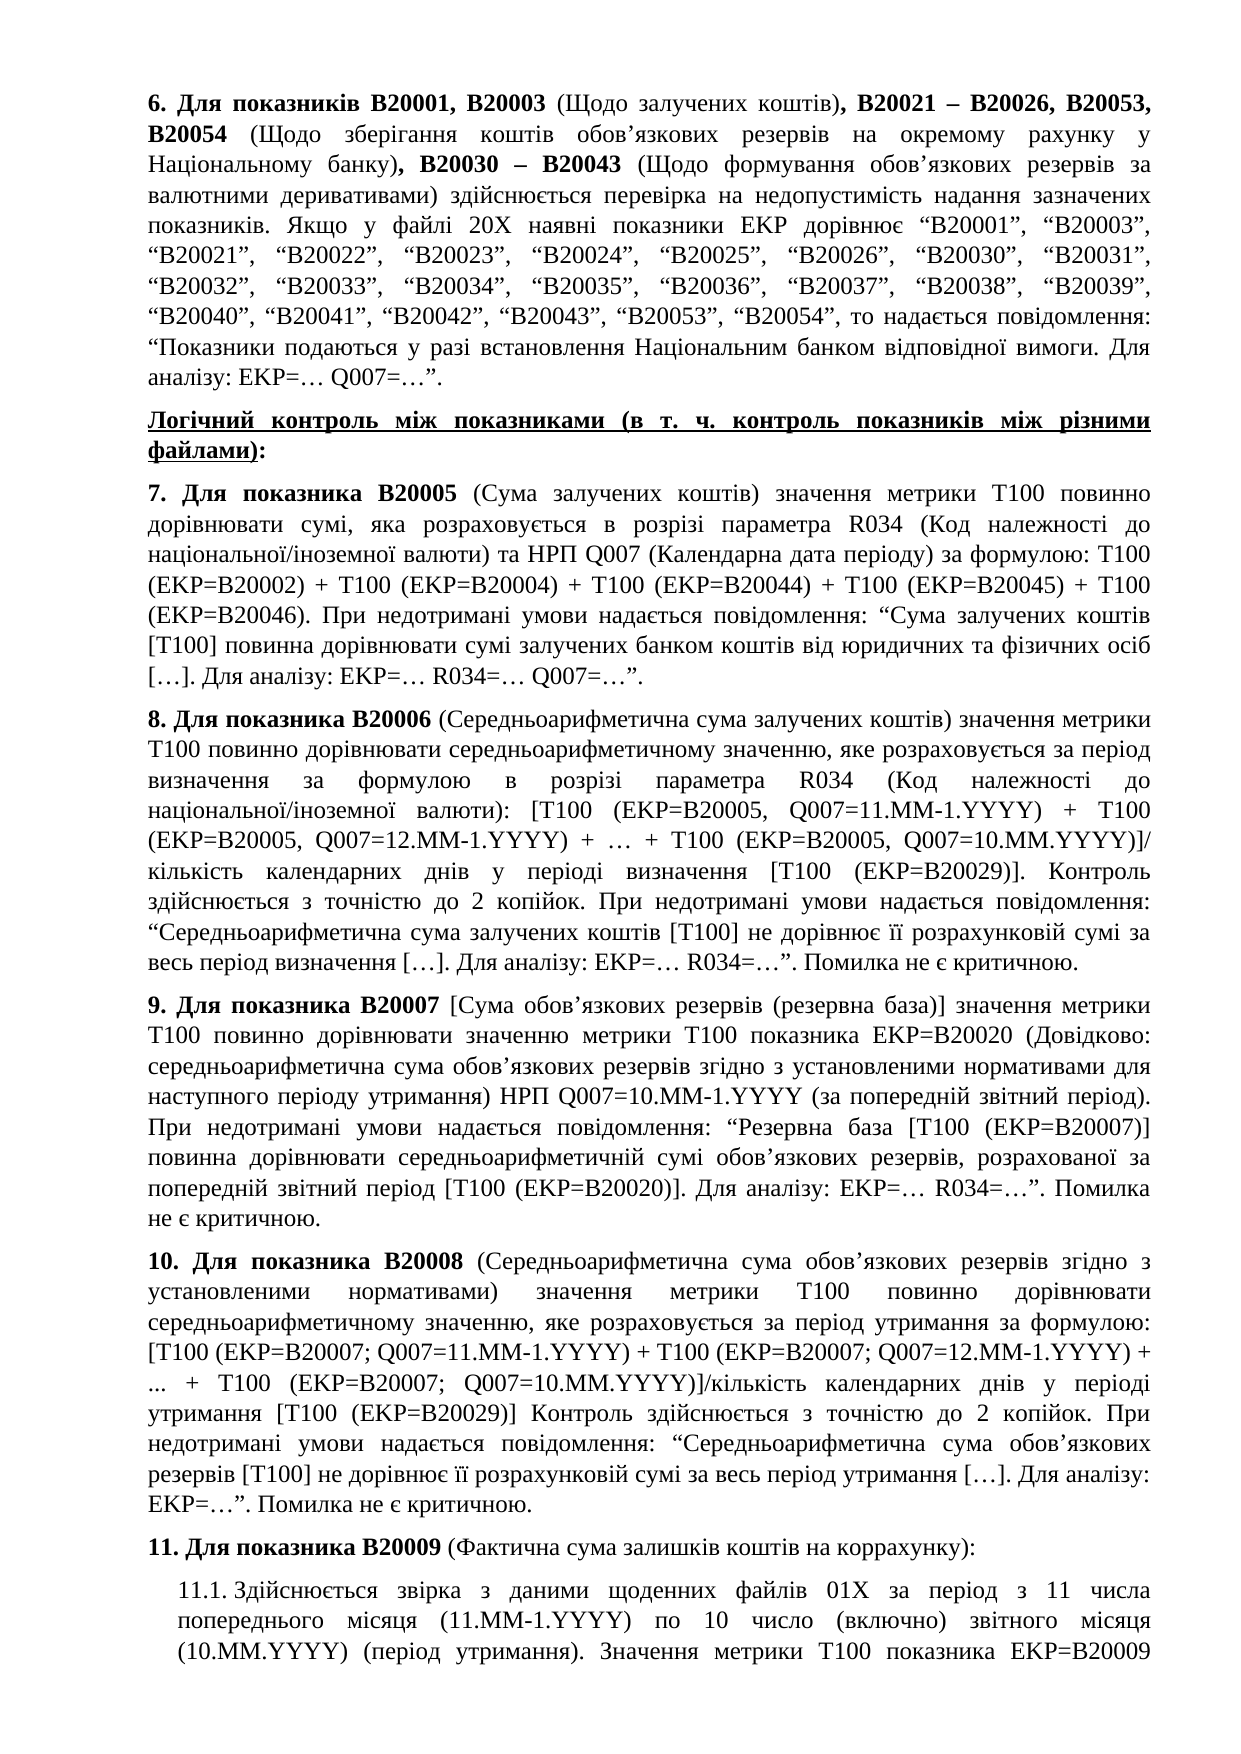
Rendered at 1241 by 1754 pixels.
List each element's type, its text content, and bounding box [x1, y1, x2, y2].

text 6. Для показників B20001, B20003 (Щодо залучених коштів), B20021 – B20026, B20053, B20054 (Щодо зберігання коштів обов’язкових резервів на окремому рахунку у Національному банку), B20030 – B20043 (Щодо формування обов’язкових резервів за валютними деривативами) здійснюється перевірка на недопустимість надання зазначених показників. Якщо у файлі 20X наявні показники EKP дорівнює “B20001”, “B20003”, “B20021”, “B20022”, “B20023”, “B20024”, “B20025”, “B20026”, “B20030”, “B20031”, “B20032”, “B20033”, “B20034”, “B20035”, “B20036”, “B20037”, “B20038”, “B20039”, “B20040”, “B20041”, “B20042”, “B20043”, “B20053”, “B20054”, то надається повідомлення: “Показники подаються у разі встановлення Національним банком відповідної вимоги. Для аналізу: EKP=… Q007=…”. [148, 88, 1152, 391]
text 9. Для показника B20007 [Сума обов’язкових резервів (резервна база)] значення метрики T100 повинно дорівнювати значенню метрики T100 показника EKP=B20020 (Довідково: середньоарифметична сума обов’язкових резервів згідно з установленими нормативами для наступного періоду утримання) НРП Q007=10.MM-1.YYYY (за попередній звітний період). При недотримані умови надається повідомлення: “Резервна база [T100 (EKP=B20007)] повинна дорівнювати середньоарифметичній сумі обов’язкових резервів, розрахованої за попередній звітний період [T100 (EKP=B20020)]. Для аналізу: EKP=… R034=…”. Помилка не є критичною. [148, 990, 1152, 1232]
text 7. Для показника B20005 (Сума залучених коштів) значення метрики T100 повинно дорівнювати сумі, яка розраховується в розрізі параметра R034 (Код належності до національної/іноземної валюти) та НРП Q007 (Календарна дата періоду) за формулою: T100 (EKP=B20002) + T100 (EKP=B20004) + T100 (EKP=B20044) + T100 (EKP=B20045) + T100 (EKP=B20046). При недотримані умови надається повідомлення: “Сума залучених коштів [T100] повинна дорівнювати сумі залучених банком коштів від юридичних та фізичних осіб […]. Для аналізу: EKP=… R034=… Q007=…”. [148, 478, 1152, 690]
text 8. Для показника B20006 (Середньоарифметична сума залучених коштів) значення метрики T100 повинно дорівнювати середньоарифметичному значенню, яке розраховується за період визначення за формулою в розрізі параметра R034 (Код належності до національної/іноземної валюти): [T100 (EKP=B20005, Q007=11.MM-1.YYYY) + T100 (EKP=B20005, Q007=12.MM-1.YYYY) + … + T100 (EKP=B20005, Q007=10.MM.YYYY)]/ кількість календарних днів у періоді визначення [T100 (EKP=B20029)]. Контроль здійснюється з точністю до 2 копійок. При недотримані умови надається повідомлення: “Середньоарифметична сума залучених коштів [T100] не дорівнює її розрахунковій сумі за весь період визначення […]. Для аналізу: EKP=… R034=…”. Помилка не є критичною. [148, 704, 1152, 976]
text 11. Для показника B20009 (Фактична сума залишків коштів на коррахунку): [148, 1532, 1152, 1561]
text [177, 1575, 1152, 1665]
text 10. Для показника B20008 (Середньоарифметична сума обов’язкових резервів згідно з установленими нормативами) значення метрики T100 повинно дорівнювати середньоарифметичному значенню, яке розраховується за період утримання за формулою: [T100 (EKP=B20007; Q007=11.MM-1.YYYY) + T100 (EKP=B20007; Q007=12.MM-1.YYYY) + ... + T100 (EKP=B20007; Q007=10.MM.YYYY)]/кількість календарних днів у періоді утримання [T100 (EKP=B20029)] Контроль здійснюється з точністю до 2 копійок. При недотримані умови надається повідомлення: “Середньоарифметична сума обов’язкових резервів [T100] не дорівнює її розрахунковій сумі за весь період утримання […]. Для аналізу: EKP=…”. Помилка не є критичною. [148, 1246, 1152, 1518]
text Логічний контроль між показниками (в т. ч. контроль показників між різними файлами): [148, 405, 1152, 464]
